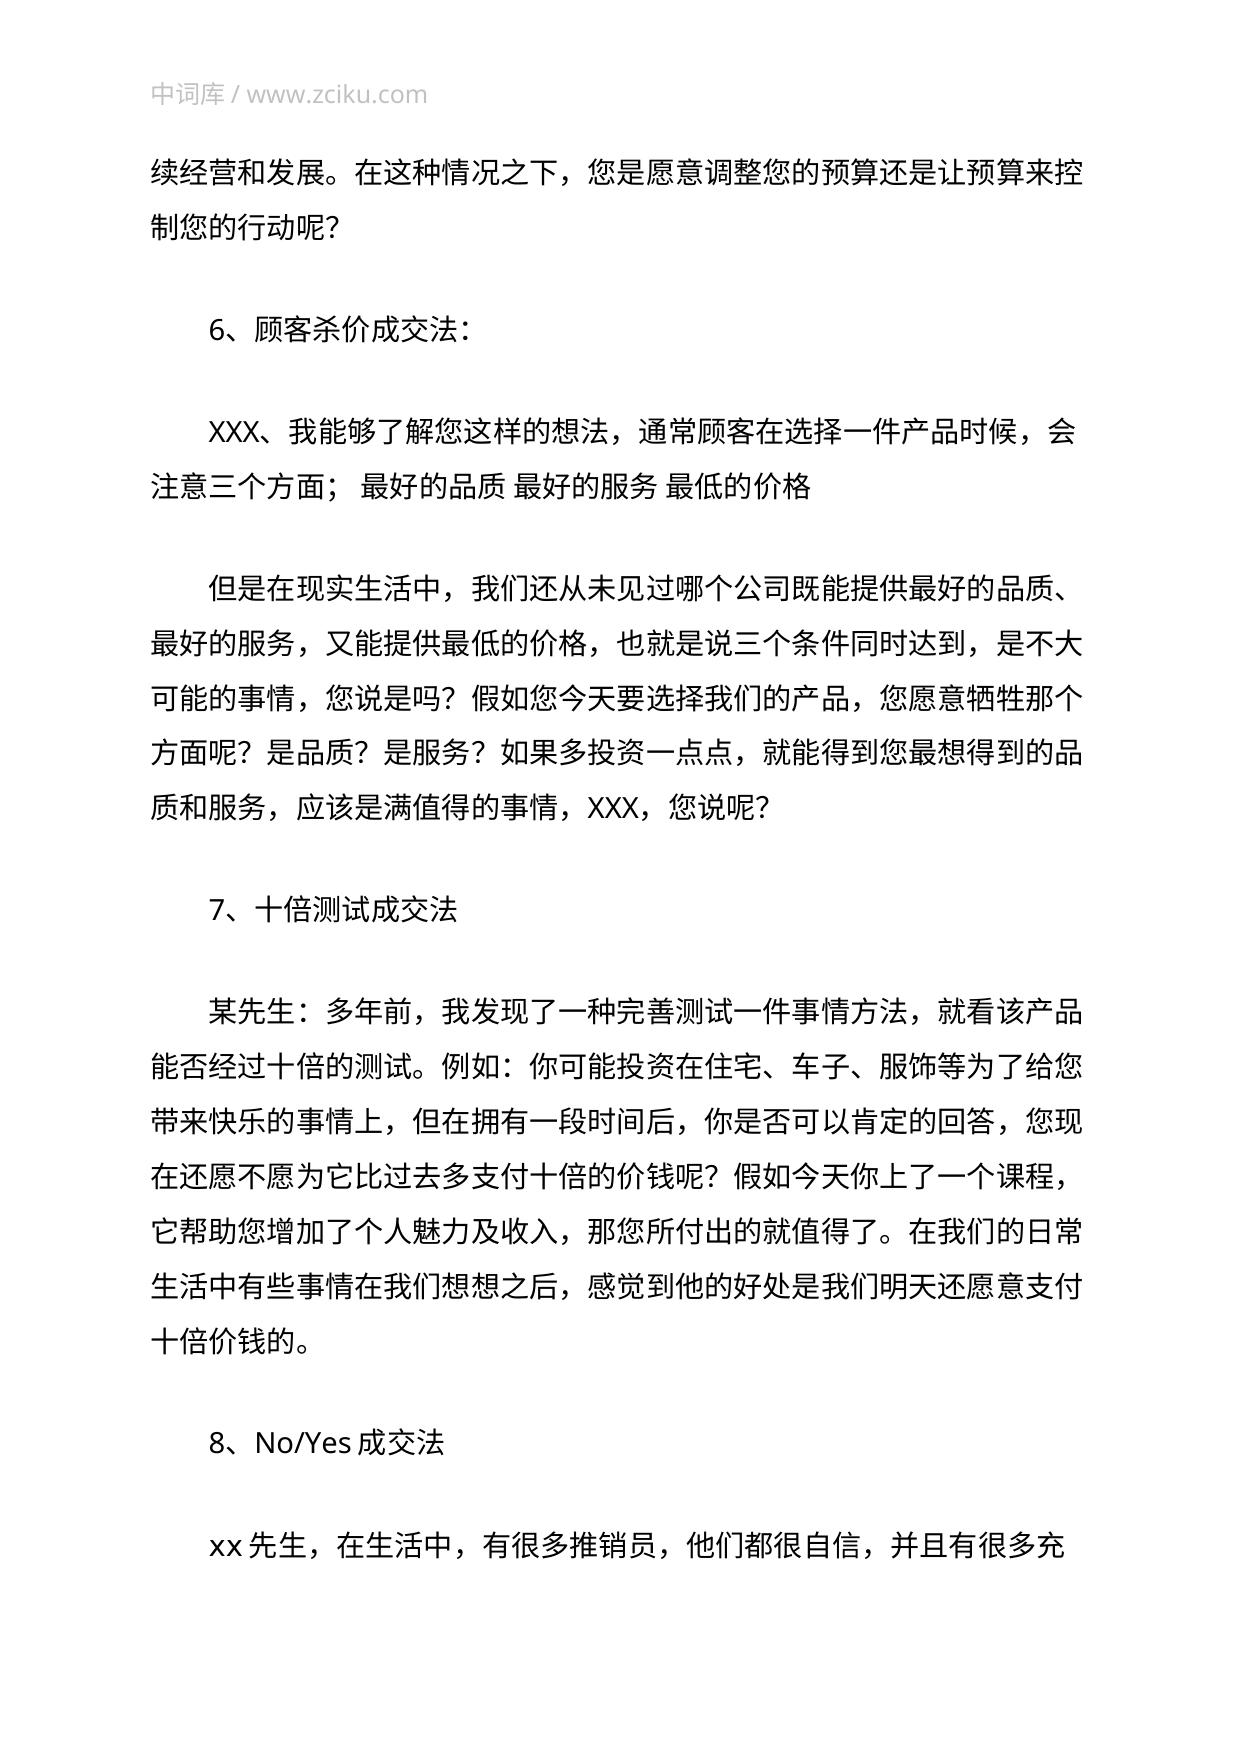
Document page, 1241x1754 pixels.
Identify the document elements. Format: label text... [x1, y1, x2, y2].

text 6、顾客杀价成交法： [150, 307, 1090, 349]
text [150, 150, 1090, 247]
text XXX、我能够了解您这样的想法，通常顾客在选择一件产品时候，会注意三个方面； 最好的品质 最好的服务 最低的价格 [150, 409, 1090, 506]
text 7、十倍测试成交法 [150, 887, 1090, 929]
text 8、No/Yes成交法 [150, 1420, 1090, 1462]
text 但是在现实生活中，我们还从未见过哪个公司既能提供最好的品质、最好的服务，又能提供最低的价格，也就是说三个条件同时达到，是不大可能的事情，您说是吗？假如您今天要选择我们的产品，您愿意牺牲那个方面呢？是品质？是服务？如果多投资一点点，就能得到您最想得到的品质和服务，应该是满值得的事情，XXX，您说呢？ [150, 565, 1090, 827]
text 某先生：多年前，我发现了一种完善测试一件事情方法，就看该产品能否经过十倍的测试。例如：你可能投资在住宅、车子、服饰等为了给您带来快乐的事情上，但在拥有一段时间后，你是否可以肯定的回答，您现在还愿不愿为它比过去多支付十倍的价钱呢？假如今天你上了一个课程，它帮助您增加了个人魅力及收入，那您所付出的就值得了。在我们的日常生活中有些事情在我们想想之后，感觉到他的好处是我们明天还愿意支付十倍价钱的。 [150, 989, 1090, 1361]
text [150, 1522, 1090, 1564]
